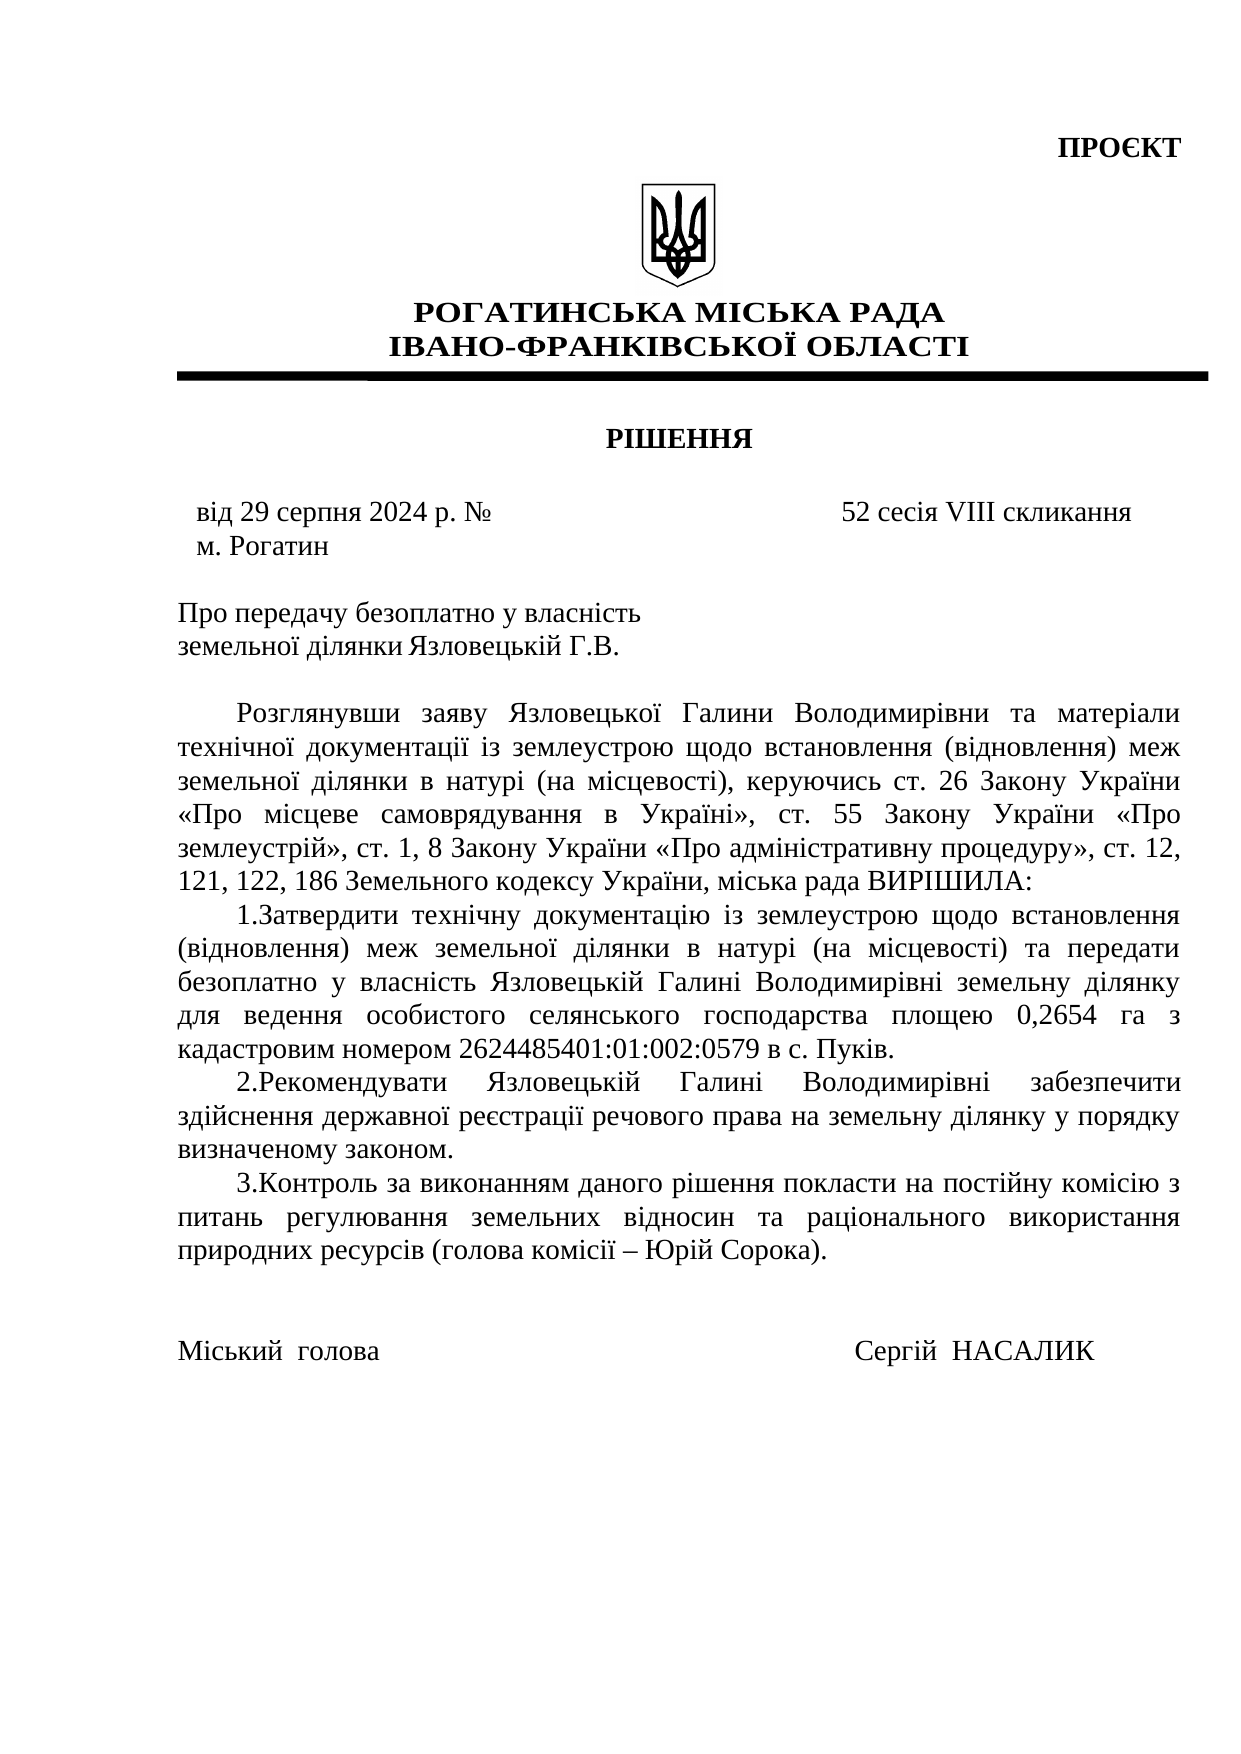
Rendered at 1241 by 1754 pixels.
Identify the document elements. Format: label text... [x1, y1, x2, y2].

text 2.Рекомендувати Язловецькій Галині Володимирівні забезпечити здійснення державної реєстрації речового права на земельну ділянку у порядку визначеному законом. [177, 1064, 1181, 1165]
text Розглянувши заяву Язловецької Галини Володимирівни та матеріали технічної документації із землеустрою щодо встановлення (відновлення) меж земельної ділянки в натурі (на місцевості), керуючись ст. 26 Закону України «Про місцеве самоврядування в Україні», ст. 55 Закону України «Про землеустрій», ст. 1, 8 Закону України «Про адміністративну процедуру», ст. 12, 121, 122, 186 Земельного кодексу України, міська рада ВИРІШИЛА: [177, 696, 1181, 897]
text ІВАНО-ФРАНКІВСЬКОЇ ОБЛАСТІ [177, 329, 1181, 362]
text ПРОЄКТ [177, 131, 1181, 164]
text РОГАТИНСЬКА МІСЬКА РАДА [177, 295, 1181, 329]
text м. Рогатин [196, 528, 1237, 561]
text від 29 серпня 2024 р. № 52 сесія VIII скликання [196, 494, 1237, 528]
text 1.Затвердити технічну документацію із землеустрою щодо встановлення (відновлення) меж земельної ділянки в натурі (на місцевості) та передати безоплатно у власність Язловецькій Галині Володимирівні земельну ділянку для ведення особистого селянського господарства площею 0,2654 га з кадастровим номером 2624485401:01:002:0579 в с. Пуків. [177, 897, 1181, 1064]
text земельної ділянки Язловецькій Г.В. [177, 628, 1181, 662]
text РІШЕННЯ [177, 421, 1181, 454]
text Міський голова Сергій НАСАЛИК [177, 1333, 1181, 1366]
text 3.Контроль за виконанням даного рішення покласти на постійну комісію з питань регулювання земельних відносин та раціонального використання природних ресурсів (голова комісії – Юрій Сорока). [177, 1165, 1181, 1266]
text Про передачу безоплатно у власність [177, 595, 1237, 628]
